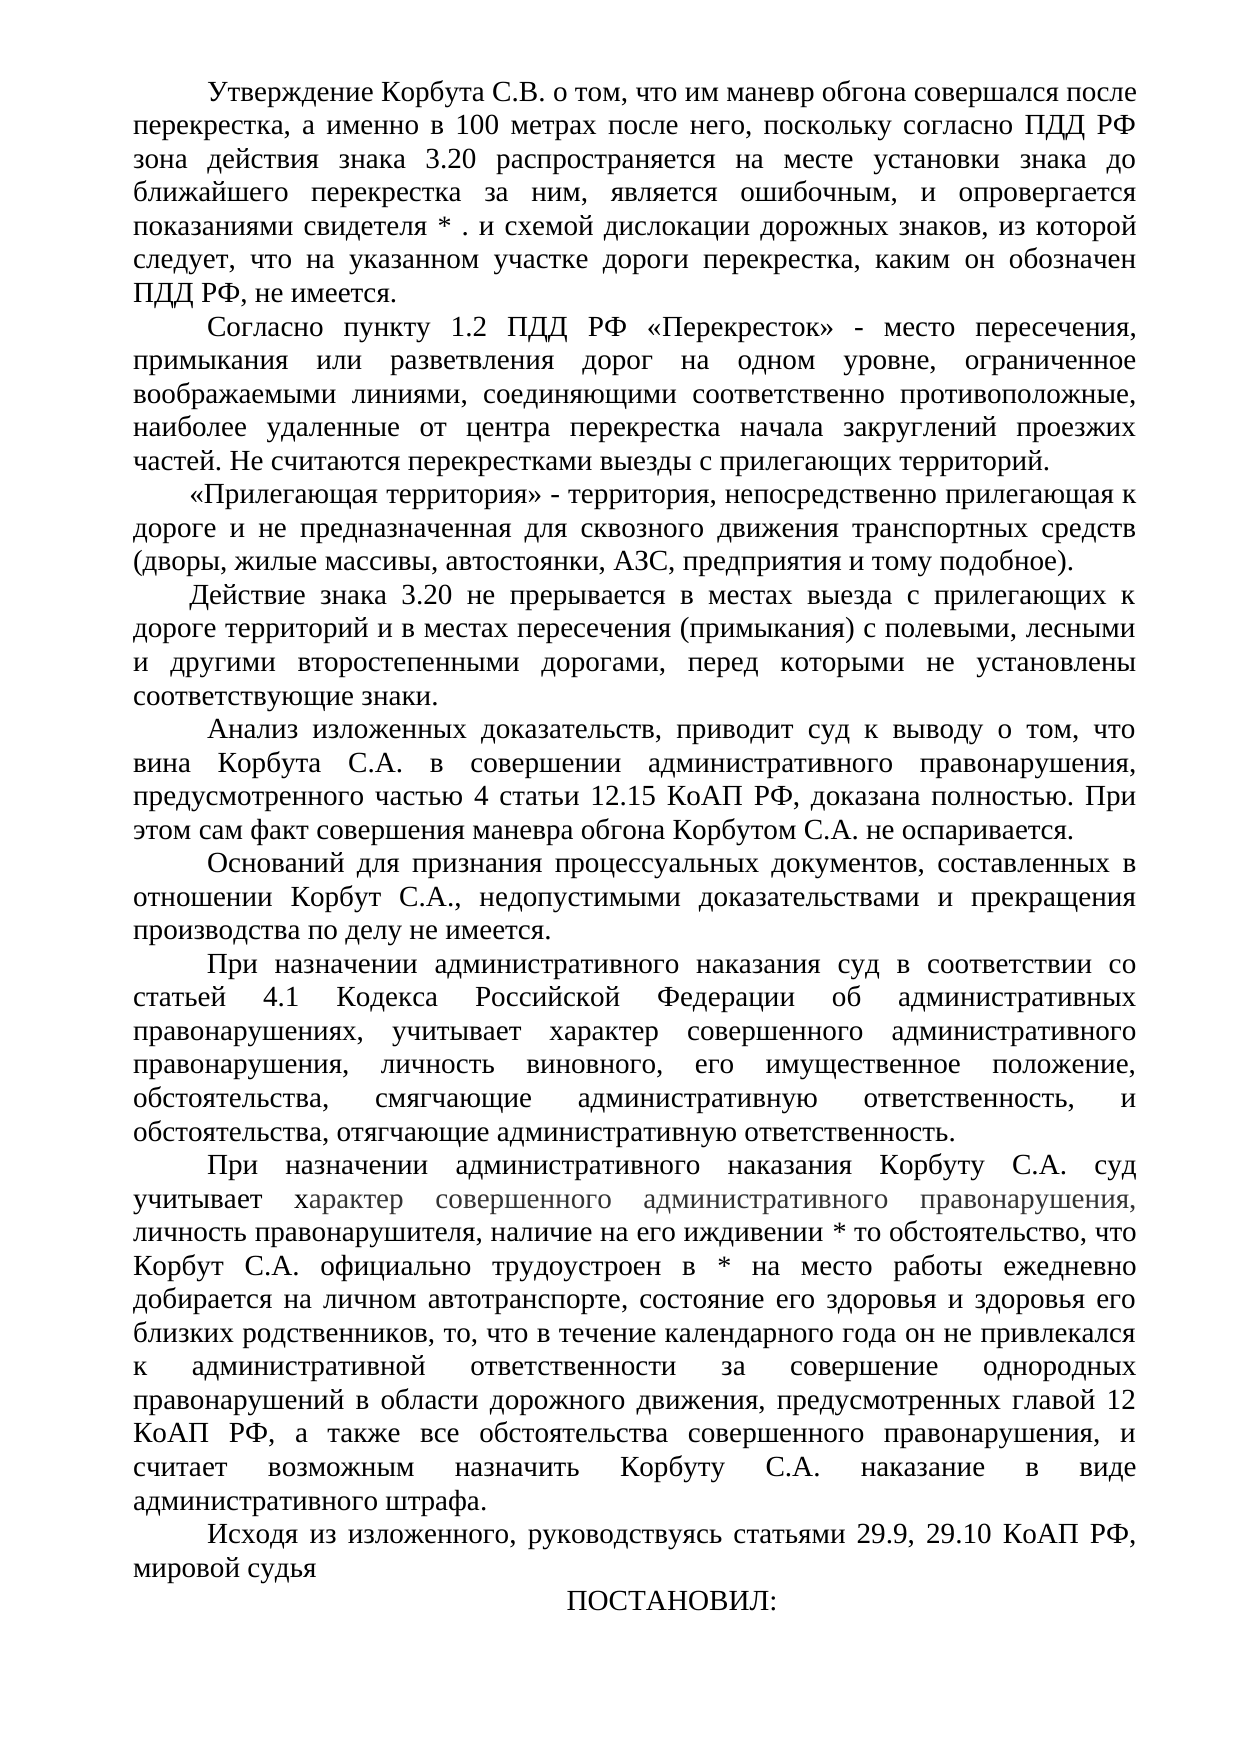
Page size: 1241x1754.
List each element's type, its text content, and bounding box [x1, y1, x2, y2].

text При назначении административного наказания Корбуту С.А. суд учитывает характер совершенного административного правонарушения, личность правонарушителя, наличие на его иждивении * то обстоятельство, что Корбут С.А. официально трудоустроен в * на место работы ежедневно добирается на личном автотранспорте, состояние его здоровья и здоровья его близких родственников, то, что в течение календарного года он не привлекался к административной ответственности за совершение однородных правонарушений в области дорожного движения, предусмотренных главой 12 КоАП РФ, а также все обстоятельства совершенного правонарушения, и считает возможным назначить Корбуту С.А. наказание в виде административного штрафа. [133, 1147, 1137, 1516]
text Исходя из изложенного, руководствуясь статьями 29.9, 29.10 КоАП РФ, мировой судья [133, 1516, 1137, 1583]
text Согласно пункту 1.2 ПДД РФ «Перекресток» - место пересечения, примыкания или разветвления дорог на одном уровне, ограниченное воображаемыми линиями, соединяющими соответственно противоположные, наиболее удаленные от центра перекрестка начала закруглений проезжих частей. Не считаются перекрестками выезды с прилегающих территорий. [133, 309, 1137, 476]
text При назначении административного наказания суд в соответствии со статьей 4.1 Кодекса Российской Федерации об административных правонарушениях, учитывает характер совершенного административного правонарушения, личность виновного, его имущественное положение, обстоятельства, смягчающие административную ответственность, и обстоятельства, отягчающие административную ответственность. [133, 946, 1137, 1147]
text Утверждение Корбута С.В. о том, что им маневр обгона совершался после перекрестка, а именно в 100 метрах после него, поскольку согласно ПДД РФ зона действия знака 3.20 распространяется на месте установки знака до ближайшего перекрестка за ним, является ошибочным, и опровергается показаниями свидетеля * . и схемой дислокации дорожных знаков, из которой следует, что на указанном участке дороги перекрестка, каким он обозначен ПДД РФ, не имеется. [133, 74, 1137, 309]
text Анализ изложенных доказательств, приводит суд к выводу о том, что вина Корбута С.А. в совершении административного правонарушения, предусмотренного частью 4 статьи 12.15 КоАП РФ, доказана полностью. При этом сам факт совершения маневра обгона Корбутом С.А. не оспаривается. [133, 711, 1137, 845]
text ПОСТАНОВИЛ: [133, 1583, 1137, 1617]
text Оснований для признания процессуальных документов, составленных в отношении Корбут С.А., недопустимыми доказательствами и прекращения производства по делу не имеется. [133, 845, 1137, 946]
text Действие знака 3.20 не прерывается в местах выезда с прилегающих к дороге территорий и в местах пересечения (примыкания) с полевыми, лесными и другими второстепенными дорогами, перед которыми не установлены соответствующие знаки. [133, 577, 1137, 711]
text «Прилегающая территория» - территория, непосредственно прилегающая к дороге и не предназначенная для сквозного движения транспортных средств (дворы, жилые массивы, автостоянки, АЗС, предприятия и тому подобное). [133, 476, 1137, 577]
